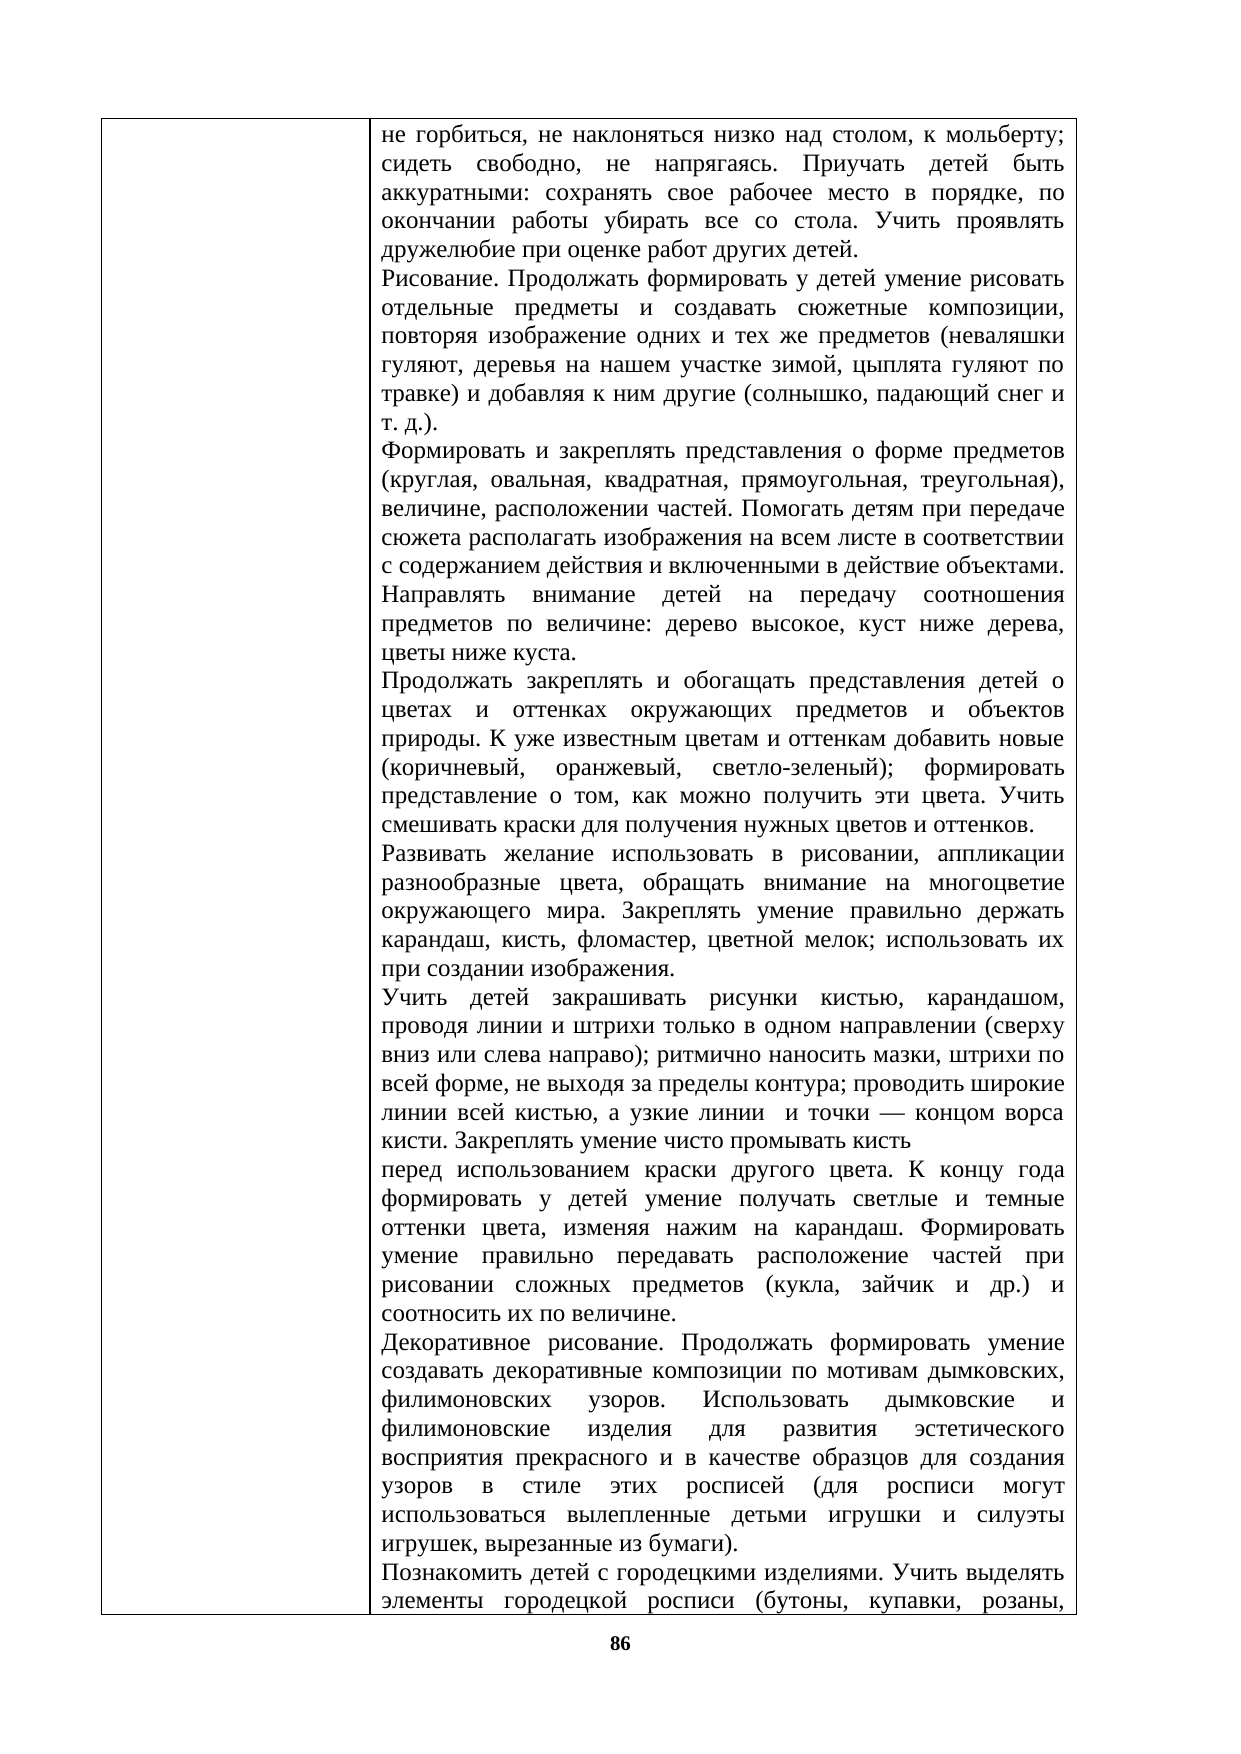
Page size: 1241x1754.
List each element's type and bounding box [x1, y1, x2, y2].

table_cell [371, 119, 1076, 1614]
table_cell [102, 119, 369, 1614]
